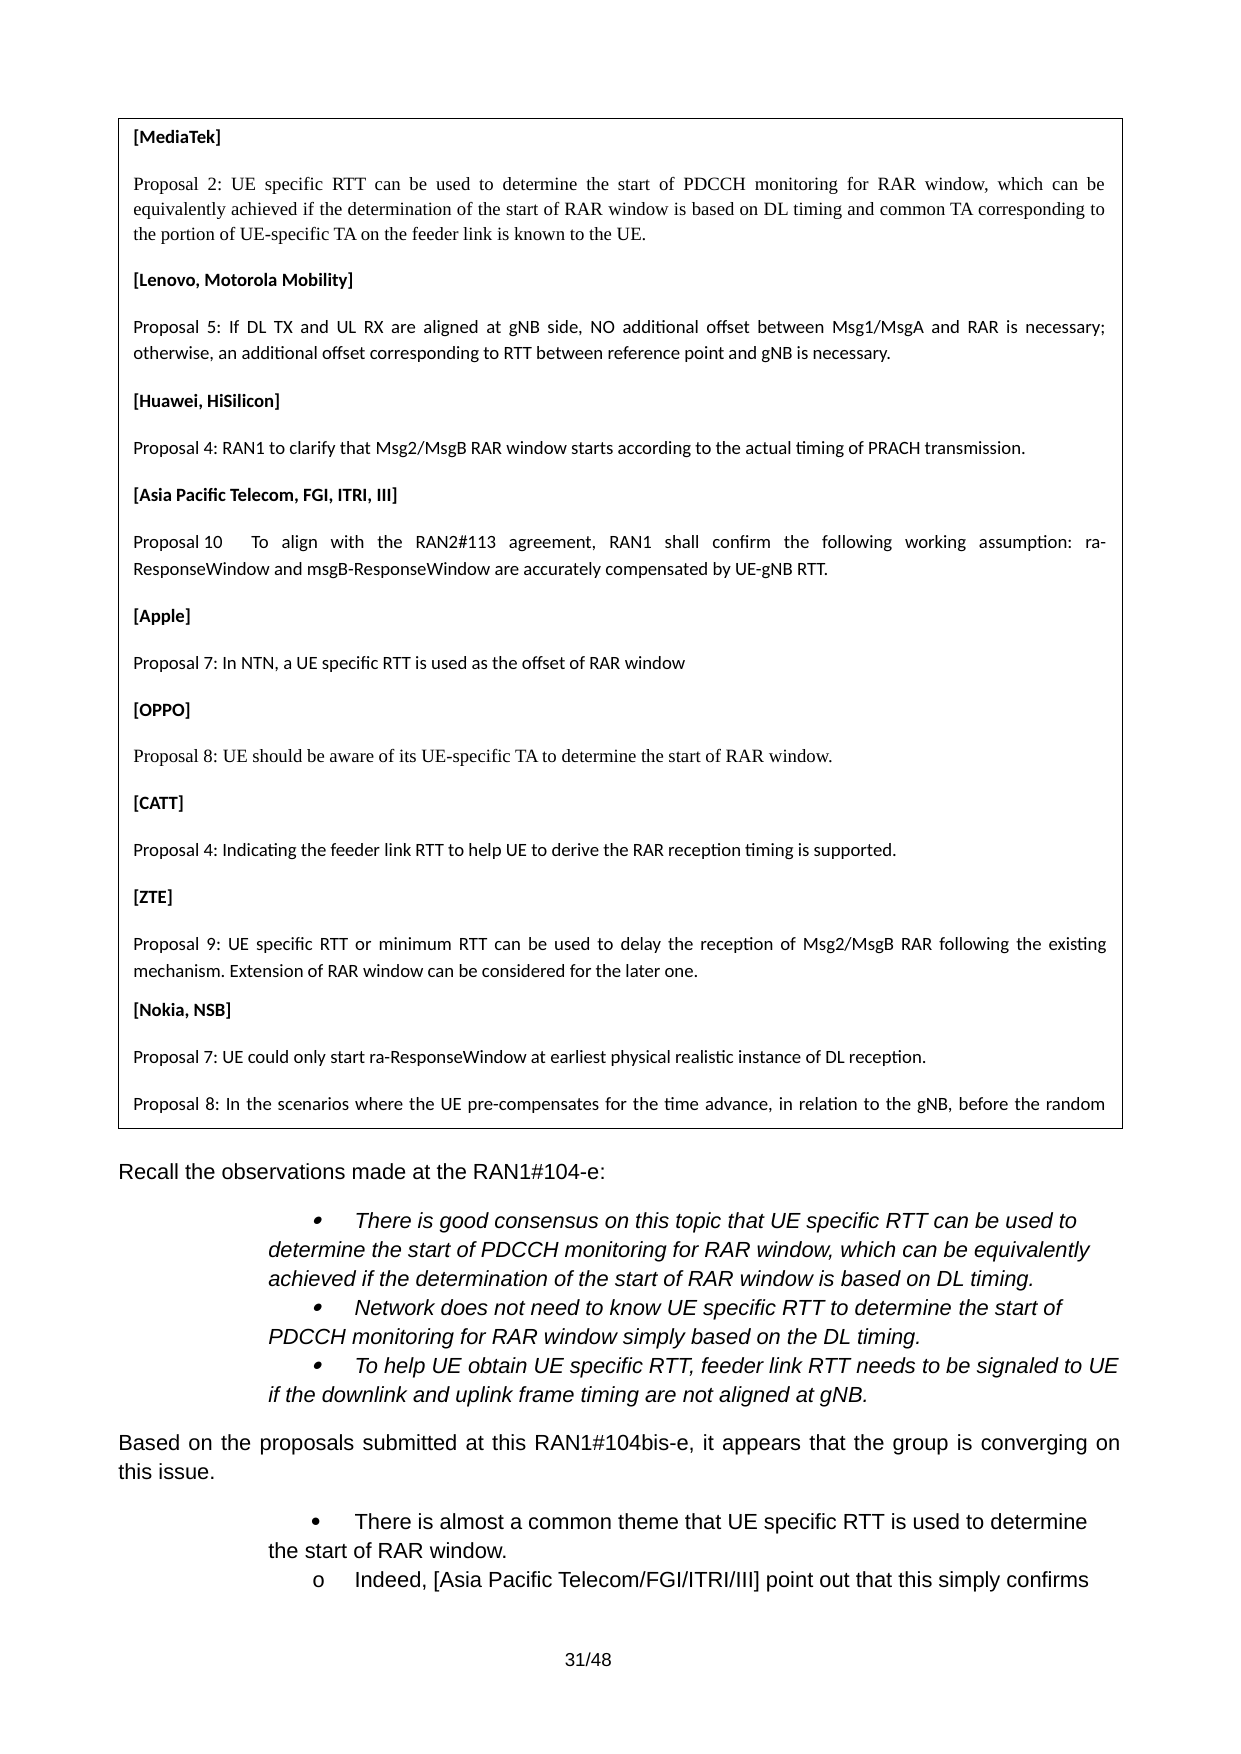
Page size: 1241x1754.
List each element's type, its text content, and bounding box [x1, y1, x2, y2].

list Network does not need to know UE specific RTT to determine the start of PDCCH monitoring for RAR window simply based on the DL timing. [268, 1295, 1122, 1349]
list To help UE obtain UE specific RTT, feeder link RTT needs to be signaled to UE if the downlink and uplink frame timing are not aligned at gNB. [268, 1353, 1122, 1407]
text Recall the observations made at the RAN1#104-e: [118, 1159, 1122, 1184]
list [268, 1567, 1122, 1594]
list There is good consensus on this topic that UE specific RTT can be used to determine the start of PDCCH monitoring for RAR window, which can be equivalently achieved if the determination of the start of RAR window is based on DL timing. [268, 1208, 1122, 1292]
text Based on the proposals submitted at this RAN1#104bis-e, it appears that the group is converging on this issue. [118, 1430, 1122, 1484]
list There is almost a common theme that UE specific RTT is used to determine the start of RAR window. [268, 1509, 1122, 1563]
